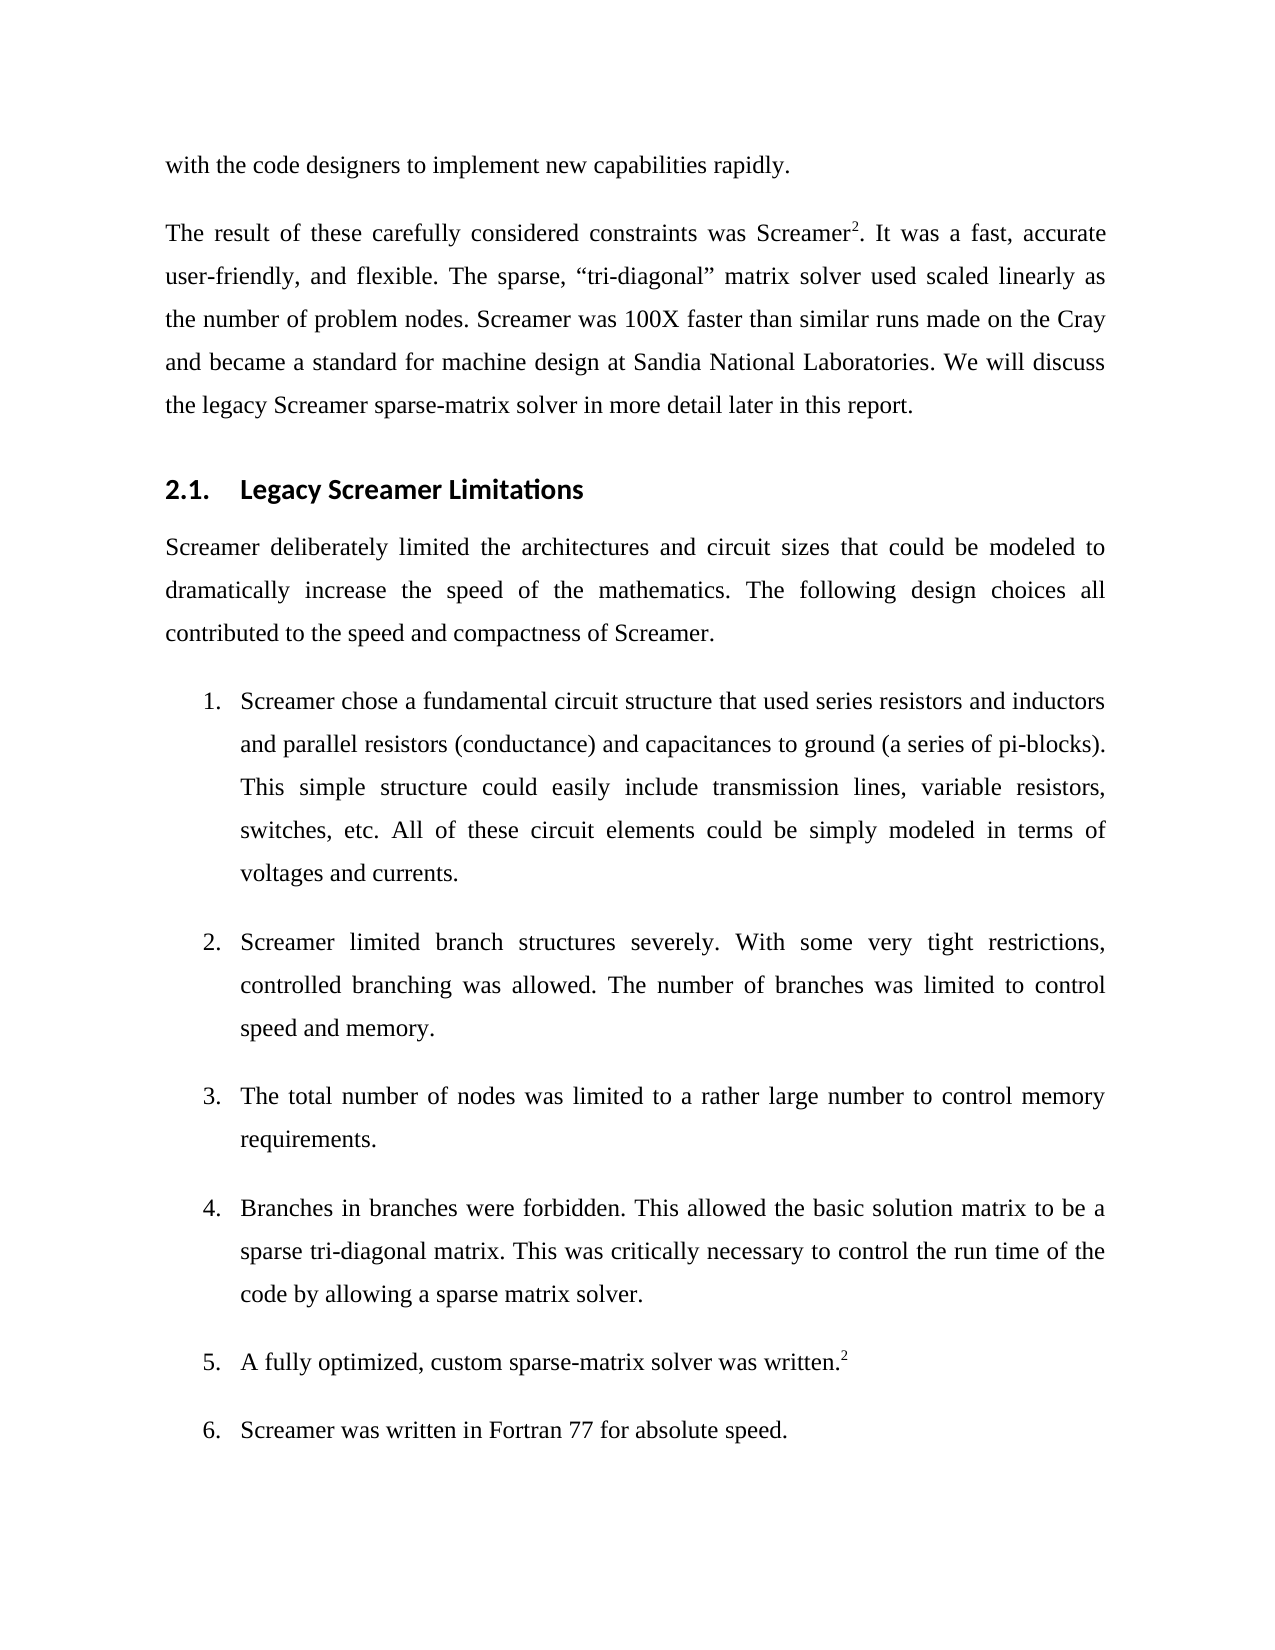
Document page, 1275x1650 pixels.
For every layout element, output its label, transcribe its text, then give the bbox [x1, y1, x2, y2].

list Screamer limited branch structures severely. With some very tight restrictions, controlled branching was allowed. The number of branches was limited to control speed and memory. [203, 927, 1107, 1042]
subtitle Legacy Screamer Limitations [165, 471, 1121, 506]
list Branches in branches were forbidden. This allowed the basic solution matrix to be a sparse tri-diagonal matrix. This was critically necessary to control the run time of the code by allowing a sparse matrix solver. [203, 1193, 1107, 1308]
list Screamer chose a fundamental circuit structure that used series resistors and inductors and parallel resistors (conductance) and capacitances to ground (a series of pi-blocks). This simple structure could easily include transmission lines, variable resistors, switches, etc. All of these circuit elements could be simply modeled in terms of voltages and currents. [203, 686, 1107, 887]
list The total number of nodes was limited to a rather large number to control memory requirements. [203, 1081, 1107, 1153]
text The result of these carefully considered constraints was Screamer2. It was a fast, accurate user-friendly, and flexible. The sparse, “tri-diagonal” matrix solver used scaled linearly as the number of problem nodes. Screamer was 100X faster than similar runs made on the Cray and became a standard for machine design at Sandia National Laboratories. We will discuss the legacy Screamer sparse-matrix solver in more detail later in this report. [165, 218, 1107, 419]
list A fully optimized, custom sparse-matrix solver was written.2 [202, 1347, 1121, 1376]
text Screamer deliberately limited the architectures and circuit sizes that could be modeled to dramatically increase the speed of the mathematics. The following design choices all contributed to the speed and compactness of Screamer. [165, 532, 1107, 647]
list Screamer was written in Fortran 77 for absolute speed. [202, 1415, 1121, 1444]
text with the code designers to implement new capabilities rapidly. [165, 150, 1121, 178]
